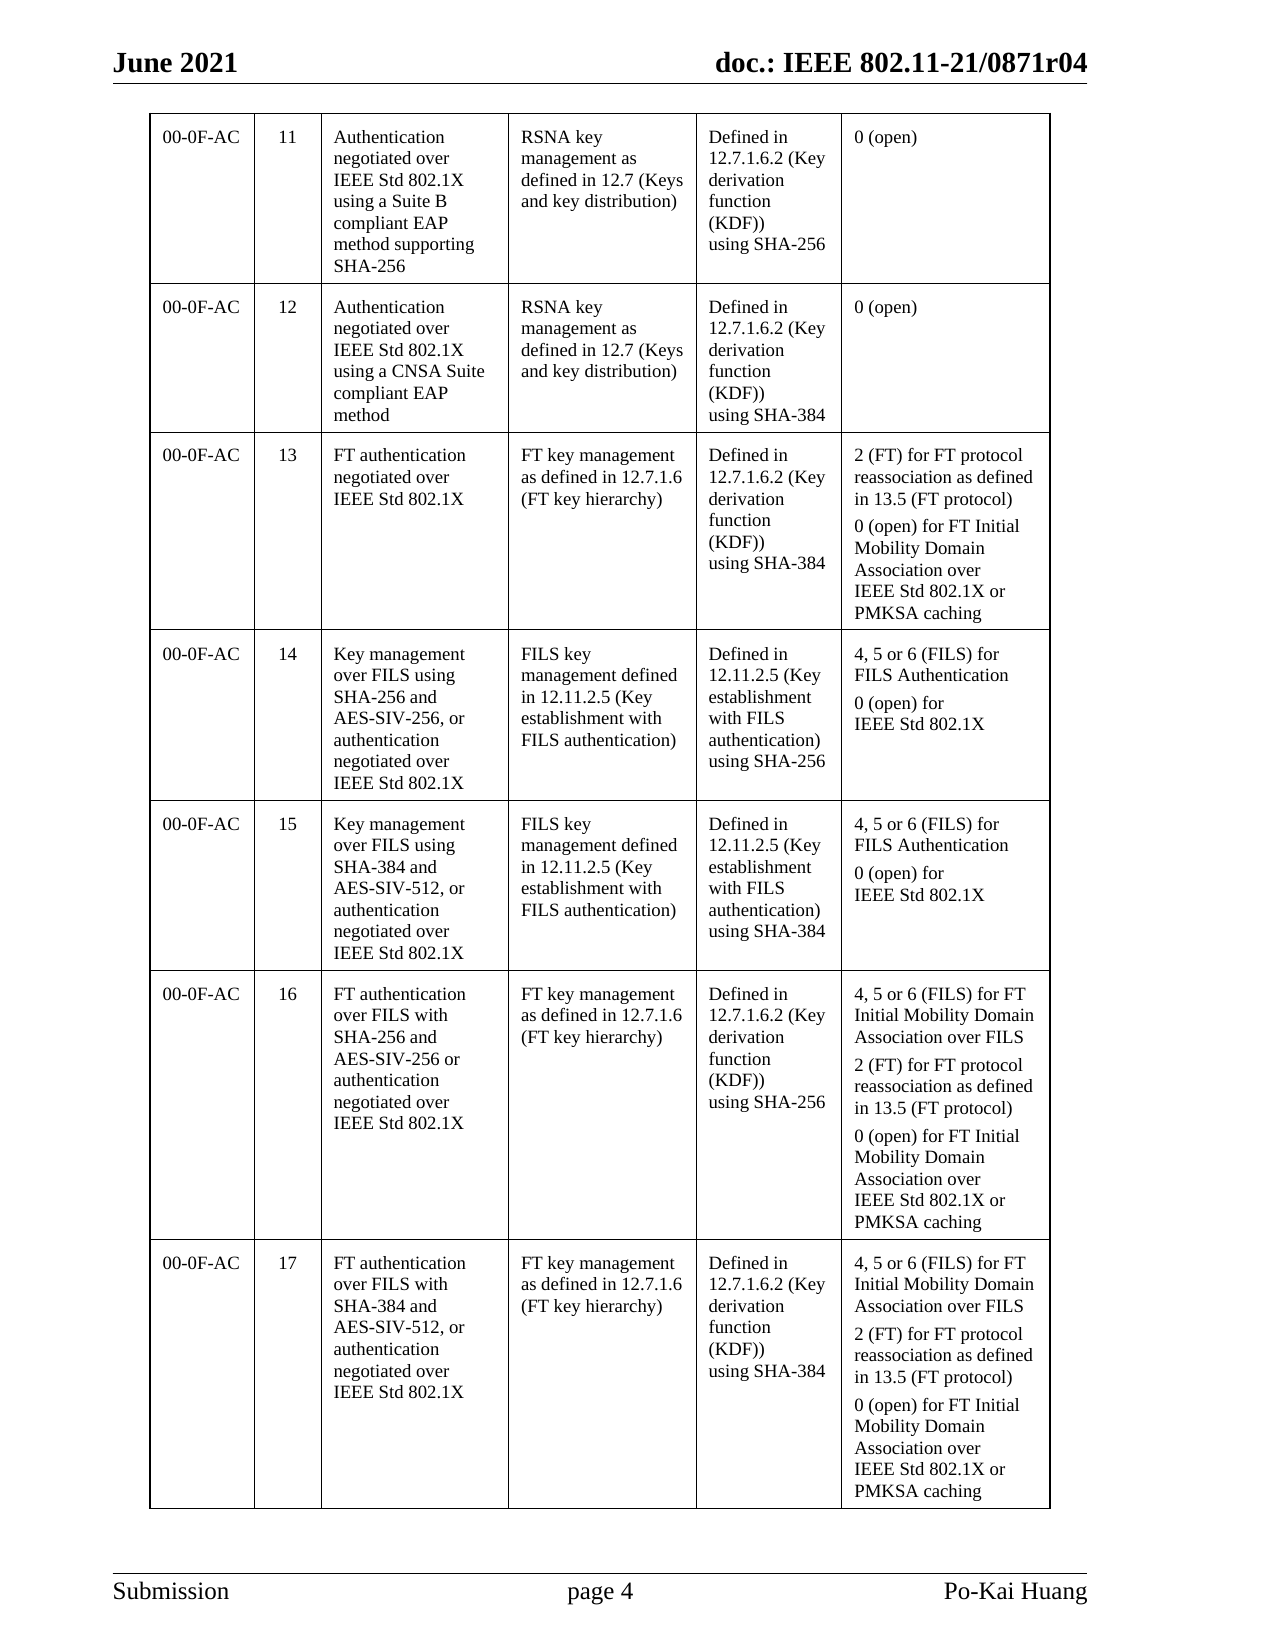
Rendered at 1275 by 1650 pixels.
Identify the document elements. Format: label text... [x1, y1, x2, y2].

table_cell RSNA key management as defined in 12.7 (Keys and key distribution) [509, 284, 696, 431]
table_cell Defined in 12.11.2.5 (Key establishment with FILS authentication) using SHA-256 [697, 630, 841, 799]
table_cell FT key management as defined in 12.7.1.6 (FT key hierarchy) [509, 971, 696, 1239]
table_cell Authentication negotiated over IEEE Std 802.1X using a CNSA Suite compliant EAP method [322, 284, 508, 431]
table_cell FT authentication over FILS with SHA-256 and AES-SIV-256 or authentication negotiated over IEEE Std 802.1X [322, 971, 508, 1239]
table_cell FT authentication negotiated over IEEE Std 802.1X [322, 433, 508, 629]
table_cell 0 (open) [842, 284, 1049, 431]
table_cell Defined in 12.7.1.6.2 (Key derivation function (KDF)) using SHA-256 [697, 971, 841, 1239]
table_cell FT key management as defined in 12.7.1.6 (FT key hierarchy) [509, 1240, 696, 1508]
table_cell 12 [255, 284, 321, 431]
table_cell 14 [255, 630, 321, 799]
table_cell 00-0F-AC [151, 1240, 254, 1508]
table_cell Defined in 12.7.1.6.2 (Key derivation function (KDF)) using SHA-384 [697, 284, 841, 431]
table_cell 00-0F-AC [151, 801, 254, 970]
table_cell Authentication negotiated over IEEE Std 802.1X using a Suite B compliant EAP method supporting SHA-256 [322, 114, 508, 283]
table_cell FT key management as defined in 12.7.1.6 (FT key hierarchy) [509, 433, 696, 629]
table_cell 00-0F-AC [151, 971, 254, 1239]
table_cell Defined in 12.7.1.6.2 (Key derivation function (KDF)) using SHA-384 [697, 433, 841, 629]
table_cell 4, 5 or 6 (FILS) for FT Initial Mobility Domain Association over FILS 2 (FT) for FT protocol reassociation as defined in 13.5 (FT protocol) 0 (open) for FT Initial Mobility Domain Association over IEEE Std 802.1X or PMKSA caching [842, 1240, 1049, 1508]
table_cell 00-0F-AC [151, 630, 254, 799]
table_cell 13 [255, 433, 321, 629]
table_cell 00-0F-AC [151, 114, 254, 283]
table_cell 4, 5 or 6 (FILS) for FILS Authentication 0 (open) for IEEE Std 802.1X [842, 630, 1049, 799]
table_cell 17 [255, 1240, 321, 1508]
table_cell 00-0F-AC [151, 433, 254, 629]
table_cell Key management over FILS using SHA-384 and AES-SIV-512, or authentication negotiated over IEEE Std 802.1X [322, 801, 508, 970]
table_cell 15 [255, 801, 321, 970]
table_cell 11 [255, 114, 321, 283]
table_cell 2 (FT) for FT protocol reassociation as defined in 13.5 (FT protocol) 0 (open) for FT Initial Mobility Domain Association over IEEE Std 802.1X or PMKSA caching [842, 433, 1049, 629]
table_cell Defined in 12.11.2.5 (Key establishment with FILS authentication) using SHA-384 [697, 801, 841, 970]
table_cell RSNA key management as defined in 12.7 (Keys and key distribution) [509, 114, 696, 283]
table_cell Key management over FILS using SHA-256 and AES-SIV-256, or authentication negotiated over IEEE Std 802.1X [322, 630, 508, 799]
table_cell FILS key management defined in 12.11.2.5 (Key establishment with FILS authentication) [509, 801, 696, 970]
table_cell 0 (open) [842, 114, 1049, 283]
table_cell 00-0F-AC [151, 284, 254, 431]
table_cell Defined in 12.7.1.6.2 (Key derivation function (KDF)) using SHA-256 [697, 114, 841, 283]
table_cell 4, 5 or 6 (FILS) for FILS Authentication 0 (open) for IEEE Std 802.1X [842, 801, 1049, 970]
table_cell FILS key management defined in 12.11.2.5 (Key establishment with FILS authentication) [509, 630, 696, 799]
table_cell FT authentication over FILS with SHA-384 and AES-SIV-512, or authentication negotiated over IEEE Std 802.1X [322, 1240, 508, 1508]
table_cell 16 [255, 971, 321, 1239]
table_cell Defined in 12.7.1.6.2 (Key derivation function (KDF)) using SHA-384 [697, 1240, 841, 1508]
table_cell 4, 5 or 6 (FILS) for FT Initial Mobility Domain Association over FILS 2 (FT) for FT protocol reassociation as defined in 13.5 (FT protocol) 0 (open) for FT Initial Mobility Domain Association over IEEE Std 802.1X or PMKSA caching [842, 971, 1049, 1239]
